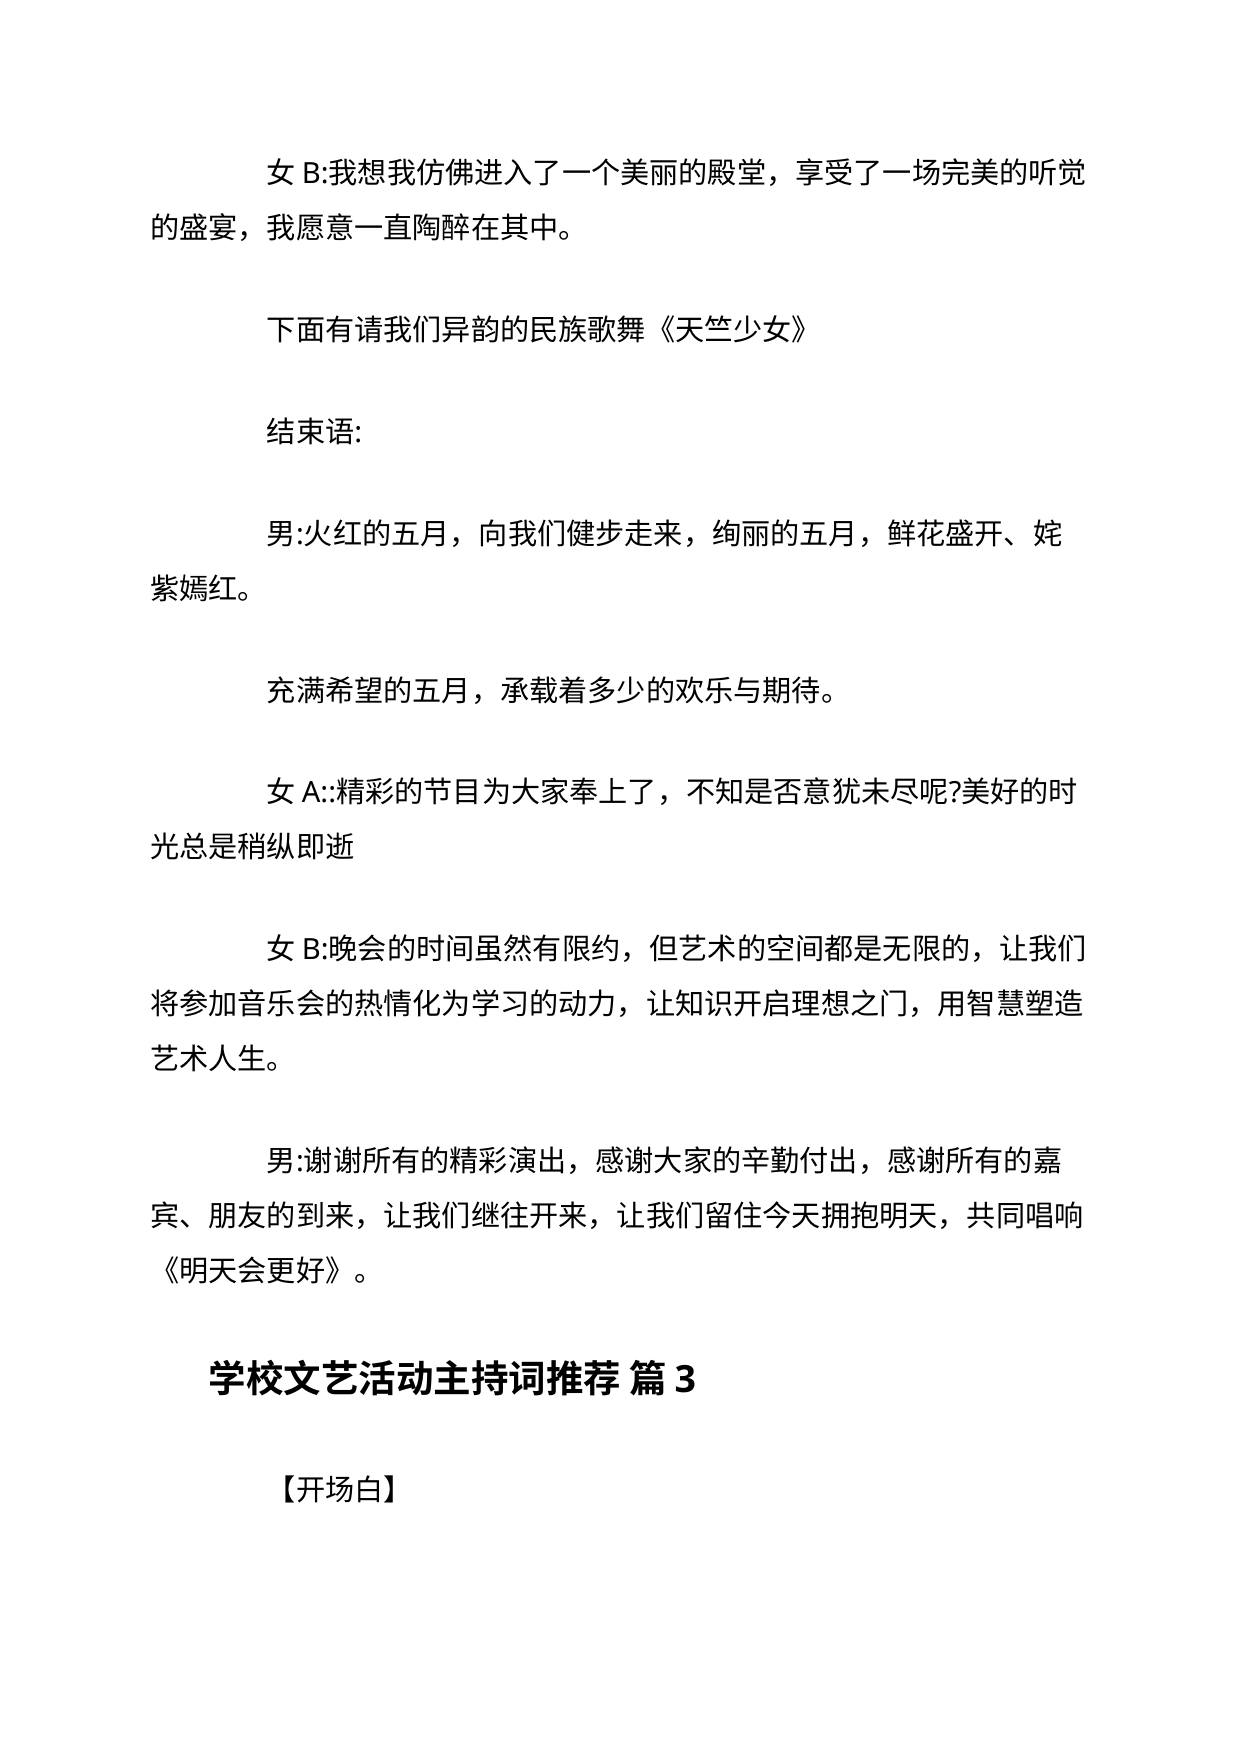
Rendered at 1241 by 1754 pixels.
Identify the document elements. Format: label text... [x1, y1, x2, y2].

text 男:谢谢所有的精彩演出，感谢大家的辛勤付出，感谢所有的嘉宾、朋友的到来，让我们继往开来，让我们留住今天拥抱明天，共同唱响《明天会更好》。 [150, 1137, 1090, 1290]
text 男:火红的五月，向我们健步走来，绚丽的五月，鲜花盛开、姹紫嫣红。 [150, 511, 1090, 608]
text 结束语: [150, 408, 1090, 451]
text 学校文艺活动主持词推荐 篇3 [150, 1349, 1090, 1404]
text 女A::精彩的节目为大家奉上了，不知是否意犹未尽呢?美好的时光总是稍纵即逝 [150, 769, 1090, 866]
text 女B:晚会的时间虽然有限约，但艺术的空间都是无限的，让我们将参加音乐会的热情化为学习的动力，让知识开启理想之门，用智慧塑造艺术人生。 [150, 926, 1090, 1078]
text 下面有请我们异韵的民族歌舞《天竺少女》 [150, 307, 1090, 349]
text 充满希望的五月，承载着多少的欢乐与期待。 [150, 667, 1090, 709]
text 【开场白】 [150, 1467, 1090, 1509]
text 女B:我想我仿佛进入了一个美丽的殿堂，享受了一场完美的听觉的盛宴，我愿意一直陶醉在其中。 [150, 150, 1090, 247]
